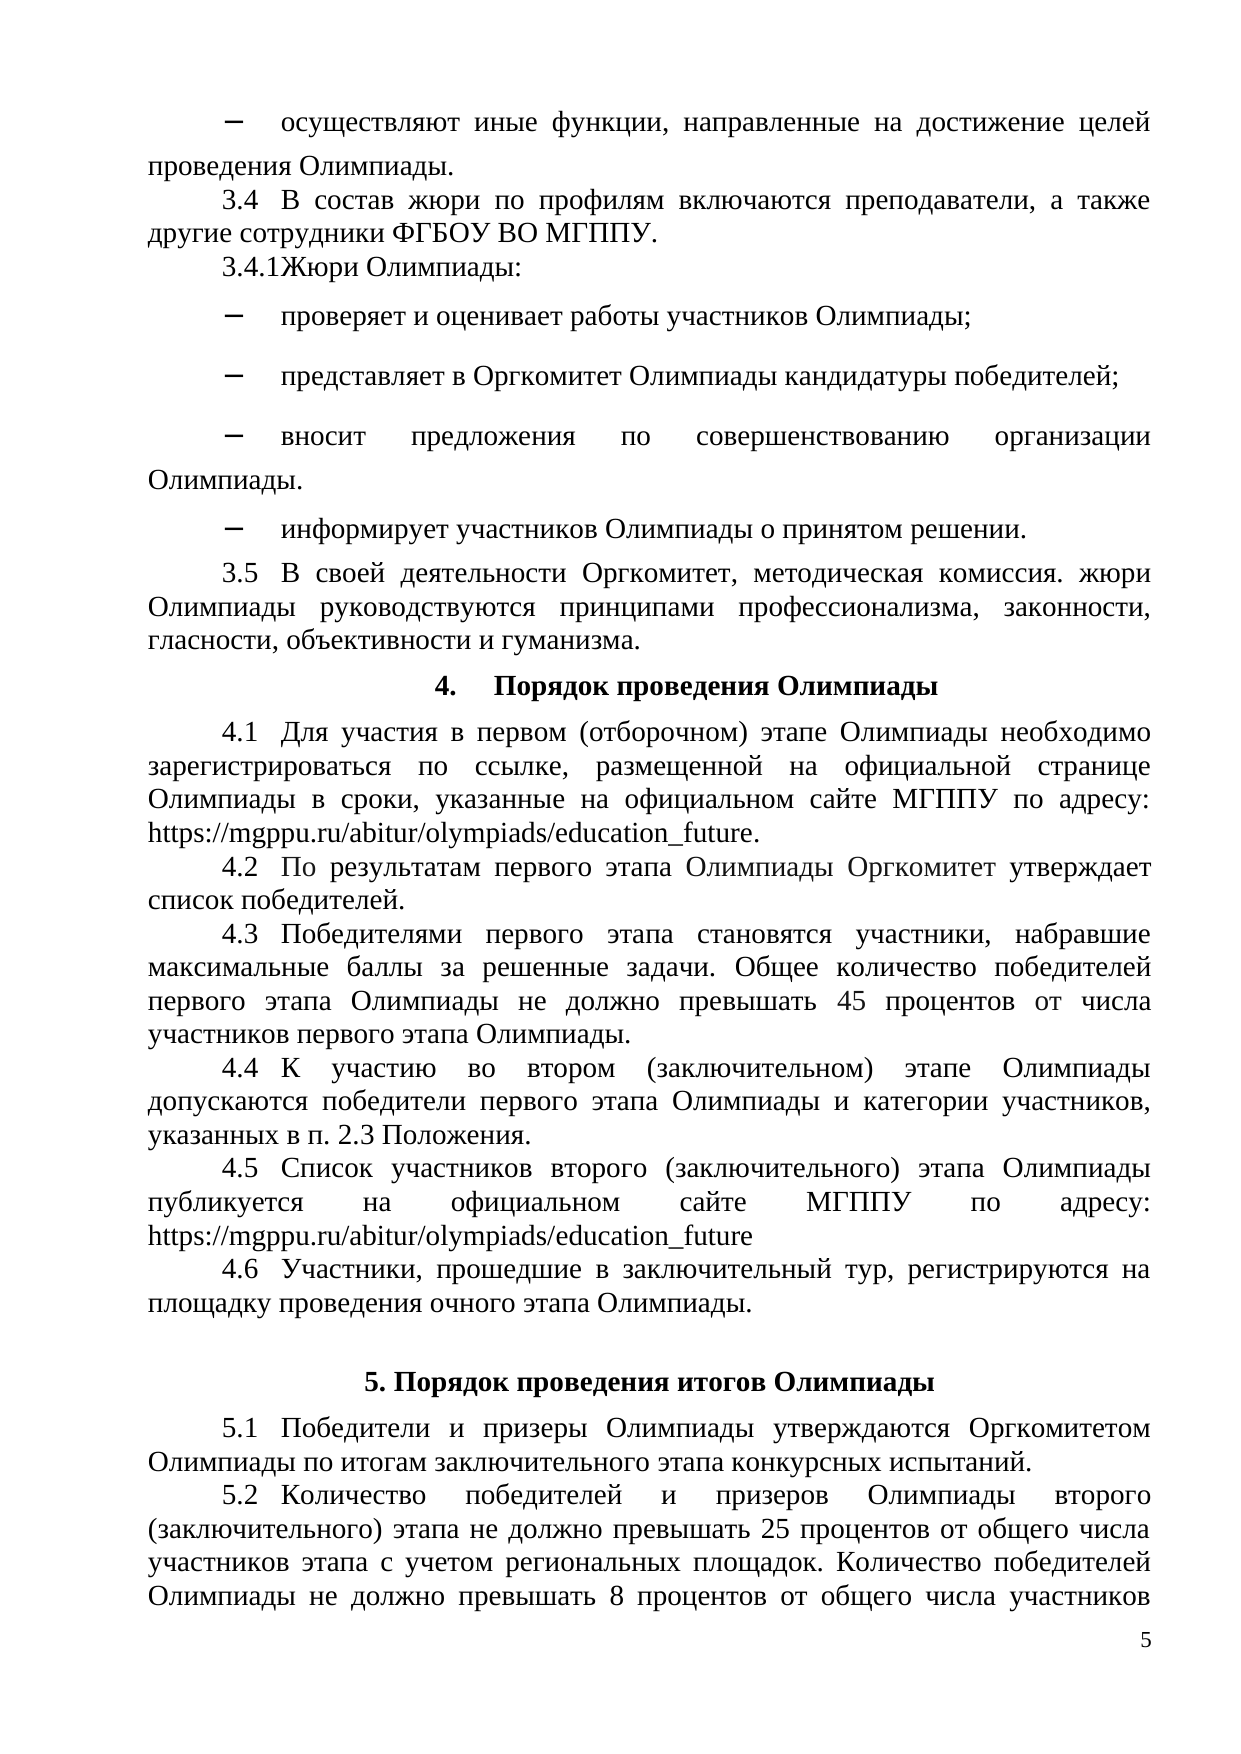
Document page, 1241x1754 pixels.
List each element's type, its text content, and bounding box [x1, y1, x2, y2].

list Список участников второго (заключительного) этапа Олимпиады публикуется на официальном сайте МГППУ по адресу: https://mgppu.ru/abitur/olympiads/education_future [148, 1151, 1152, 1251]
list К участию во втором (заключительном) этапе Олимпиады допускаются победители первого этапа Олимпиады и категории участников, указанных в п. 2.3 Положения. [148, 1050, 1152, 1151]
list Порядок проведения итогов Олимпиады [148, 1364, 1152, 1398]
list информирует участников Олимпиады о принятом решении. [148, 496, 1152, 555]
list По результатам первого этапа Олимпиады Оргкомитет утверждает список победителей. [148, 849, 1152, 916]
list осуществляют иные функции, направленные на достижение целей проведения Олимпиады. [148, 89, 1152, 182]
list проверяет и оценивает работы участников Олимпиады; [148, 283, 1152, 342]
list вносит предложения по совершенствованию организации Олимпиады. [148, 402, 1152, 496]
list Участники, прошедшие в заключительный тур, регистрируются на площадку проведения очного этапа Олимпиады. [148, 1251, 1152, 1318]
list Победители и призеры Олимпиады утверждаются Оргкомитетом Олимпиады по итогам заключительного этапа конкурсных испытаний. [148, 1410, 1152, 1477]
list Для участия в первом (отборочном) этапе Олимпиады необходимо зарегистрироваться по ссылке, размещенной на официальной странице Олимпиады в сроки, указанные на официальном сайте МГППУ по адресу: https://mgppu.ru/abitur/olympiads/education_future. [148, 714, 1152, 849]
list представляет в Оргкомитет Олимпиады кандидатуры победителей; [148, 342, 1152, 402]
list Жюри Олимпиады: [148, 249, 1152, 283]
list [148, 1477, 1152, 1612]
list Победителями первого этапа становятся участники, набравшие максимальные баллы за решенные задачи. Общее количество победителей первого этапа Олимпиады не должно превышать 45 процентов от числа участников первого этапа Олимпиады. [148, 916, 1152, 1050]
list Порядок проведения Олимпиады [148, 668, 1152, 702]
list В состав жюри по профилям включаются преподаватели, а также другие сотрудники ФГБОУ ВО МГППУ. [148, 182, 1152, 249]
list В своей деятельности Оргкомитет, методическая комиссия. жюри Олимпиады руководствуются принципами профессионализма, законности, гласности, объективности и гуманизма. [148, 555, 1152, 656]
